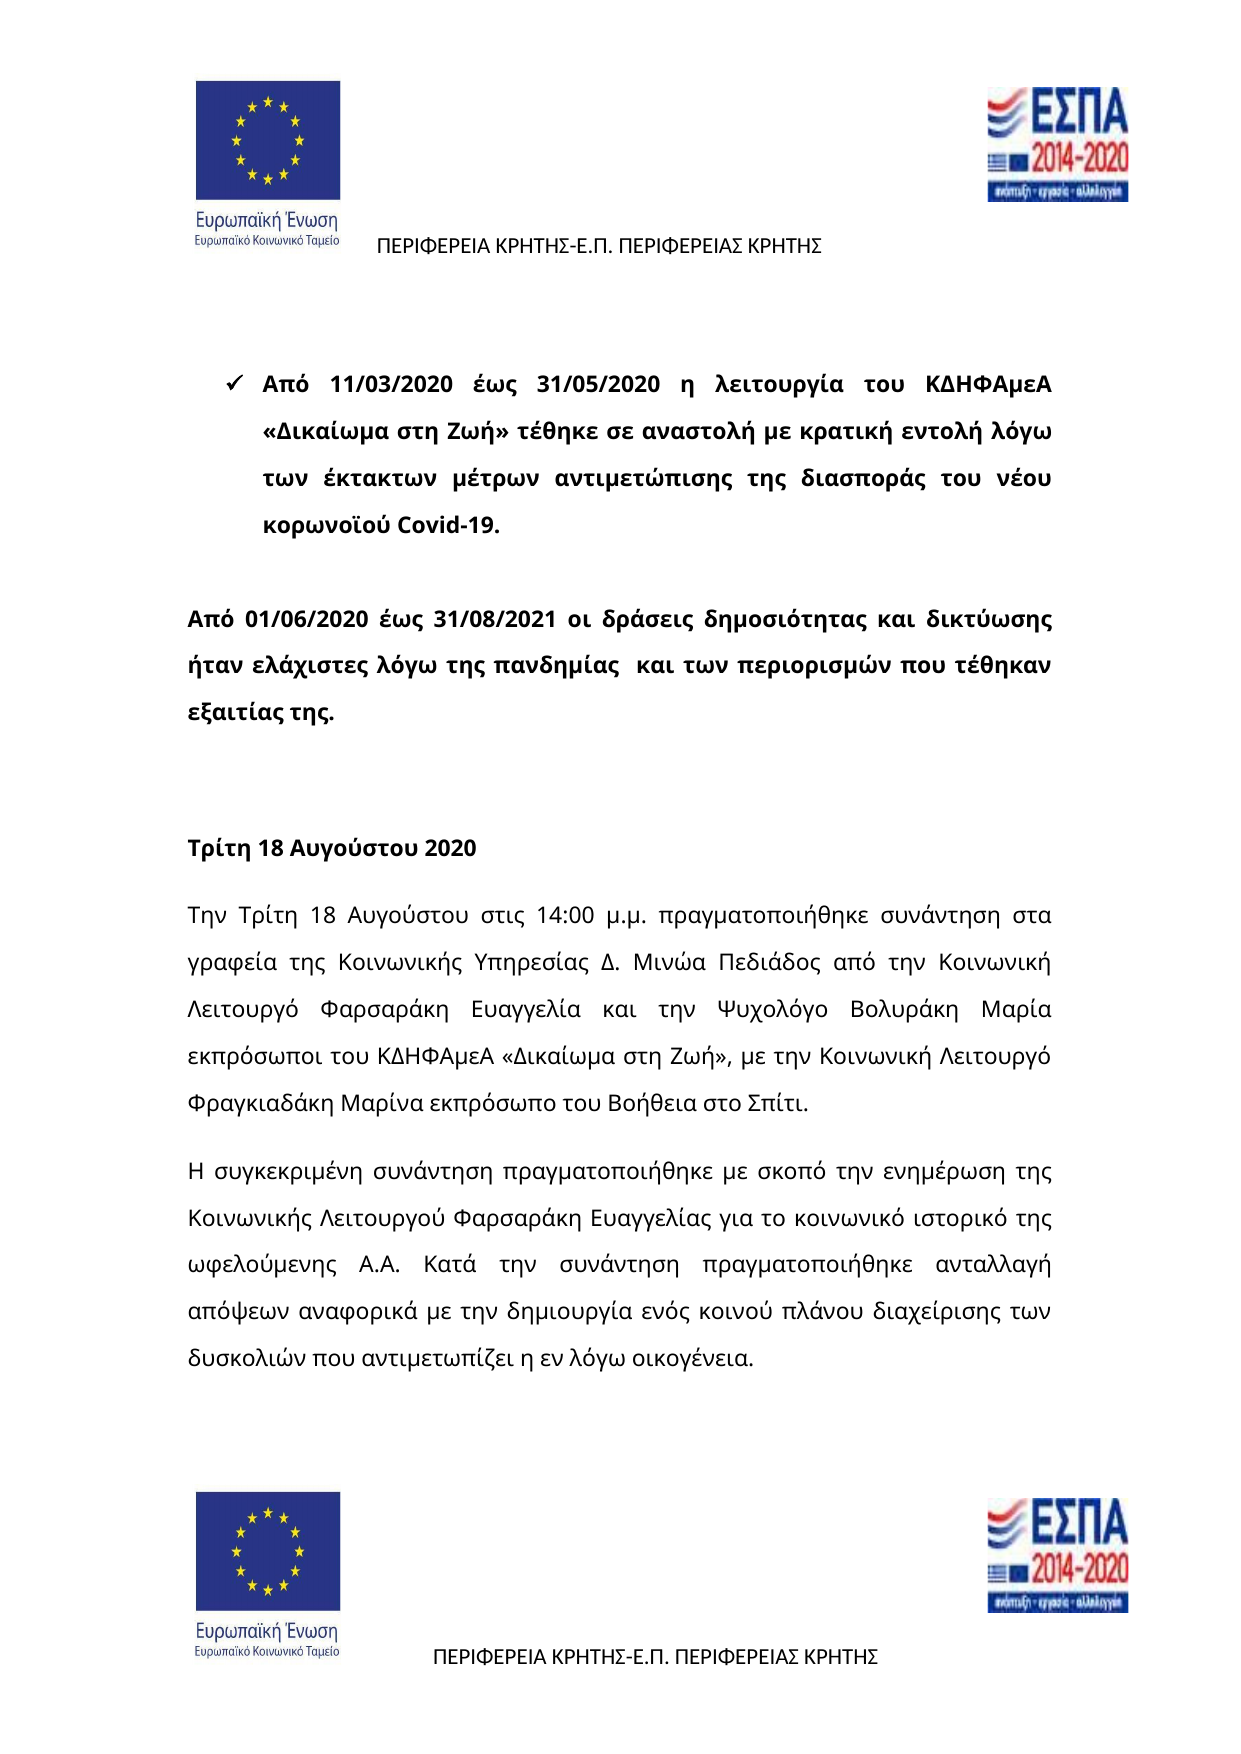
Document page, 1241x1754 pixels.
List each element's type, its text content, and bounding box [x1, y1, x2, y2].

text Η συγκεκριμένη συνάντηση πραγματοποιήθηκε με σκοπό την ενημέρωση της Κοινωνικής Λειτουργού Φαρσαράκη Ευαγγελίας για το κοινωνικό ιστορικό της ωφελούμενης Α.Α. Κατά την συνάντηση πραγματοποιήθηκε ανταλλαγή απόψεων αναφορικά με την δημιουργία ενός κοινού πλάνου διαχείρισης των δυσκολιών που αντιμετωπίζει η εν λόγω οικογένεια. [187, 1155, 1053, 1373]
picture [187, 73, 346, 254]
list Από 11/03/2020 έως 31/05/2020 η λειτουργία του ΚΔΗΦΑμεΑ «Δικαίωμα στη Ζωή» τέθηκε σε αναστολή με κρατική εντολή λόγω των έκτακτων μέτρων αντιμετώπισης της διασποράς του νέου κορωνοϊού Covid-19. [225, 368, 1053, 540]
text Την Τρίτη 18 Αυγούστου στις 14:00 μ.μ. πραγματοποιήθηκε συνάντηση στα γραφεία της Κοινωνικής Υπηρεσίας Δ. Μινώα Πεδιάδος από την Κοινωνική Λειτουργό Φαρσαράκη Ευαγγελία και την Ψυχολόγο Βολυράκη Μαρία εκπρόσωποι του ΚΔΗΦΑμεΑ «Δικαίωμα στη Ζωή», με την Κοινωνική Λειτουργό Φραγκιαδάκη Μαρίνα εκπρόσωπο του Βοήθεια στο Σπίτι. [187, 899, 1053, 1118]
picture [987, 87, 1129, 202]
text Από 01/06/2020 έως 31/08/2021 οι δράσεις δημοσιότητας και δικτύωσης ήταν ελάχιστες λόγω της πανδημίας και των περιορισμών που τέθηκαν εξαιτίας της. [187, 603, 1053, 728]
picture [187, 1484, 346, 1665]
picture [987, 1498, 1129, 1613]
text Τρίτη 18 Αυγούστου 2020 [187, 832, 1053, 863]
